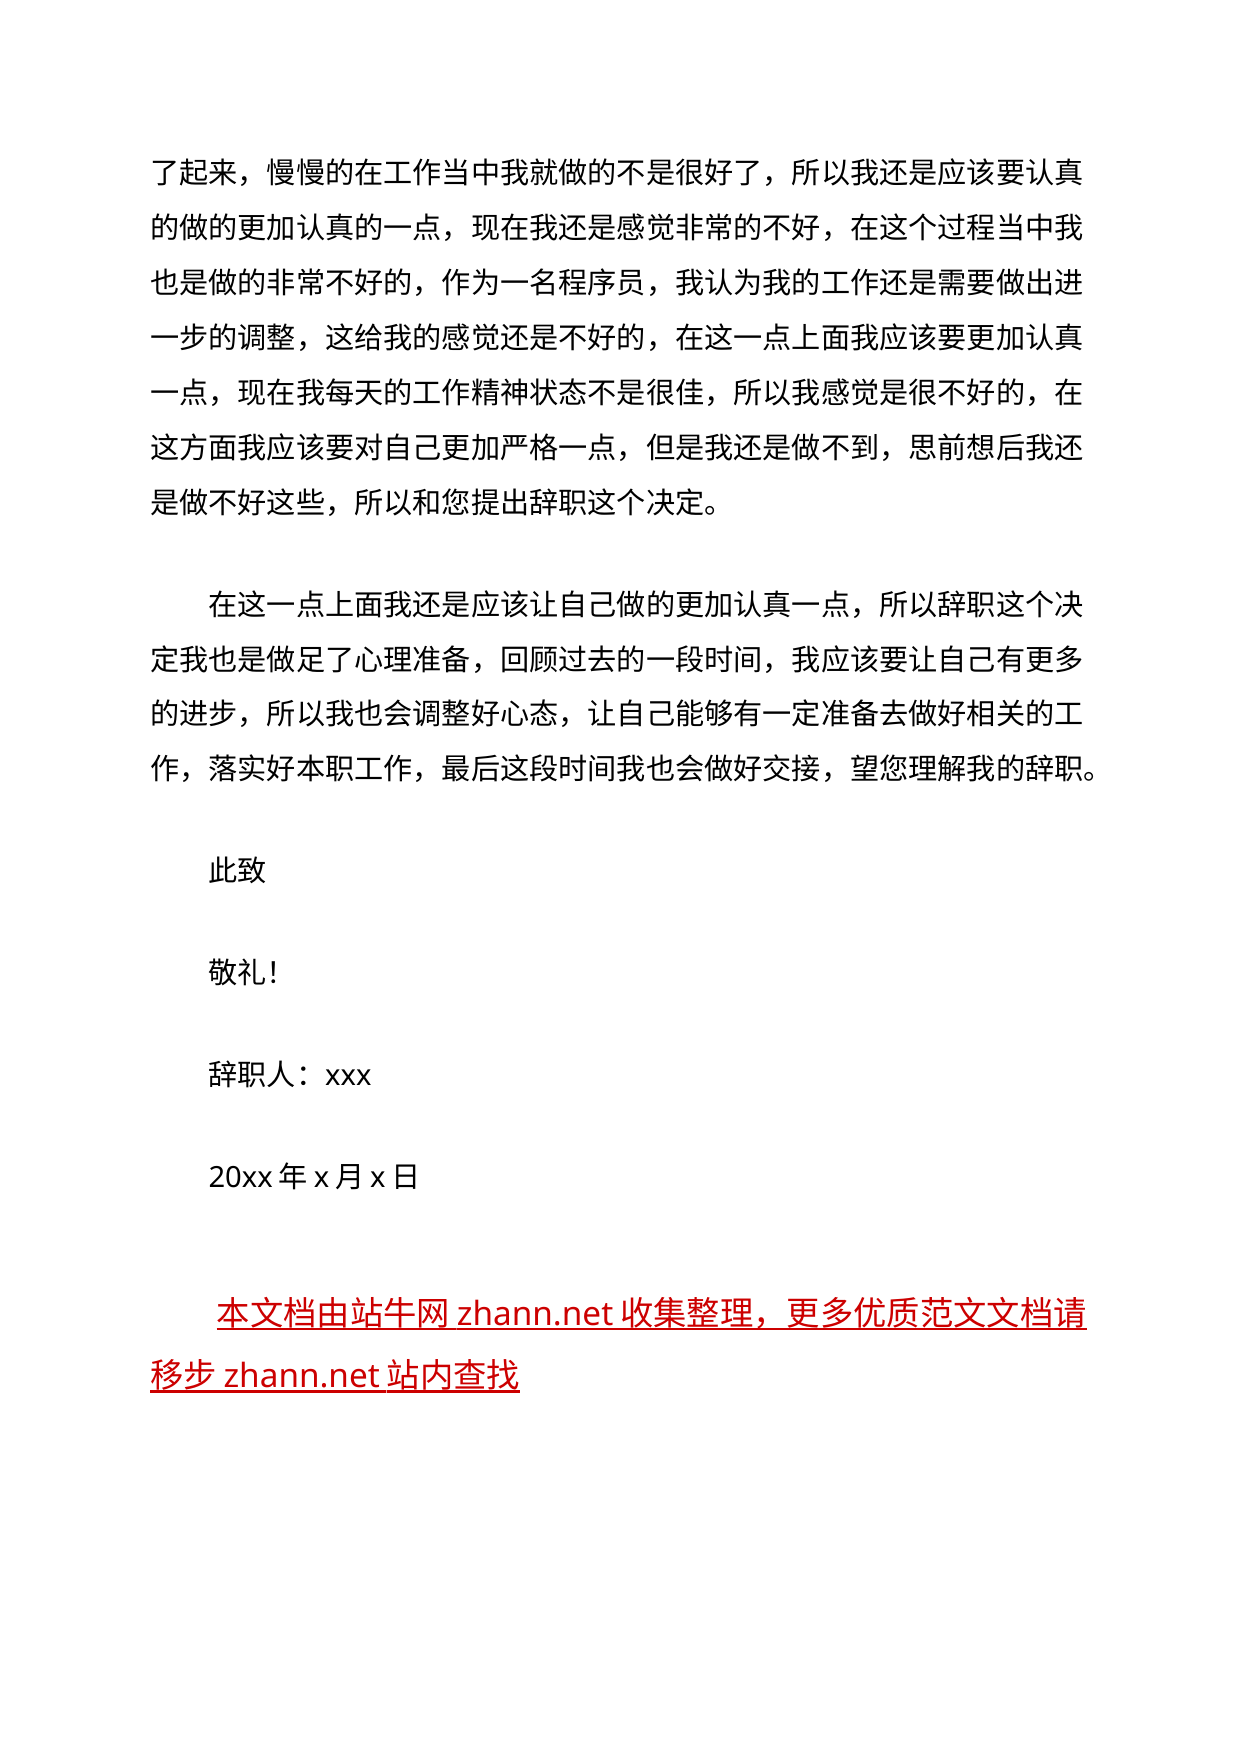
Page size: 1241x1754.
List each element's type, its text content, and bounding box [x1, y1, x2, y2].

text 辞职人：xxx [150, 1051, 1090, 1093]
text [150, 150, 1090, 522]
text 此致 [150, 848, 1090, 890]
text 20xx年x月x日 [150, 1153, 1090, 1196]
text 在这一点上面我还是应该让自己做的更加认真一点，所以辞职这个决定我也是做足了心理准备，回顾过去的一段时间，我应该要让自己有更多的进步，所以我也会调整好心态，让自己能够有一定准备去做好相关的工作，落实好本职工作，最后这段时间我也会做好交接，望您理解我的辞职。 [150, 581, 1090, 788]
text 敬礼！ [150, 949, 1090, 992]
text 本文档由站牛网zhann.net收集整理，更多优质范文文档请移步zhann.net站内查找 [150, 1286, 1090, 1398]
